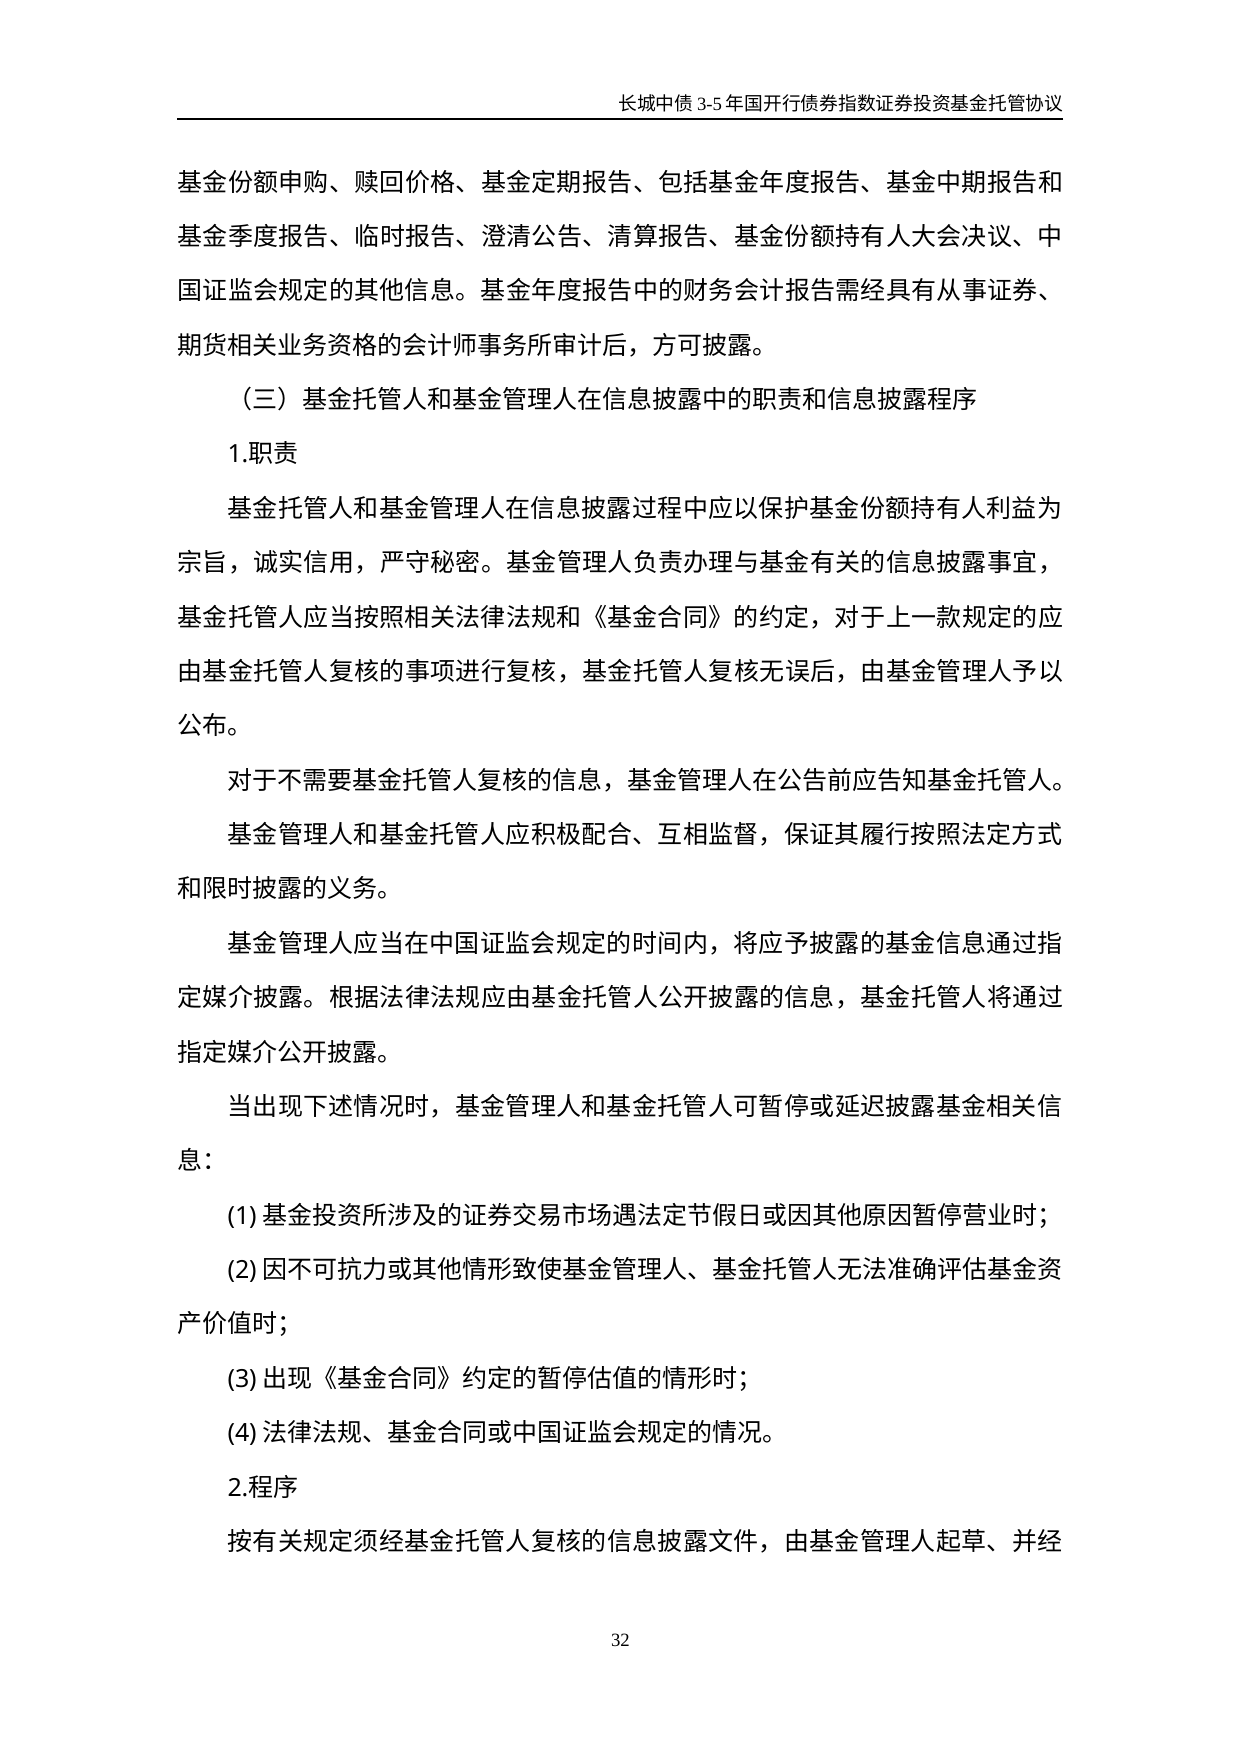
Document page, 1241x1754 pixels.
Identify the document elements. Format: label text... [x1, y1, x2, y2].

text (4) 法律法规、基金合同或中国证监会规定的情况。 [177, 1413, 1063, 1449]
text （三）基金托管人和基金管理人在信息披露中的职责和信息披露程序 [177, 379, 1063, 416]
text 基金管理人和基金托管人应积极配合、互相监督，保证其履行按照法定方式和限时披露的义务。 [177, 814, 1063, 905]
text 基金托管人和基金管理人在信息披露过程中应以保护基金份额持有人利益为宗旨，诚实信用，严守秘密。基金管理人负责办理与基金有关的信息披露事宜，基金托管人应当按照相关法律法规和《基金合同》的约定，对于上一款规定的应由基金托管人复核的事项进行复核，基金托管人复核无误后，由基金管理人予以公布。 [177, 488, 1063, 742]
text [177, 1521, 1063, 1558]
text 1.职责 [177, 434, 1063, 470]
text (3) 出现《基金合同》约定的暂停估值的情形时； [177, 1358, 1063, 1394]
text (1) 基金投资所涉及的证券交易市场遇法定节假日或因其他原因暂停营业时； [177, 1195, 1063, 1231]
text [177, 162, 1063, 361]
text 基金管理人应当在中国证监会规定的时间内，将应予披露的基金信息通过指定媒介披露。根据法律法规应由基金托管人公开披露的信息，基金托管人将通过指定媒介公开披露。 [177, 923, 1063, 1068]
text 对于不需要基金托管人复核的信息，基金管理人在公告前应告知基金托管人。 [177, 760, 1063, 796]
text 当出现下述情况时，基金管理人和基金托管人可暂停或延迟披露基金相关信息： [177, 1086, 1063, 1177]
text 2.程序 [177, 1467, 1063, 1503]
text (2) 因不可抗力或其他情形致使基金管理人、基金托管人无法准确评估基金资产价值时； [177, 1249, 1063, 1340]
